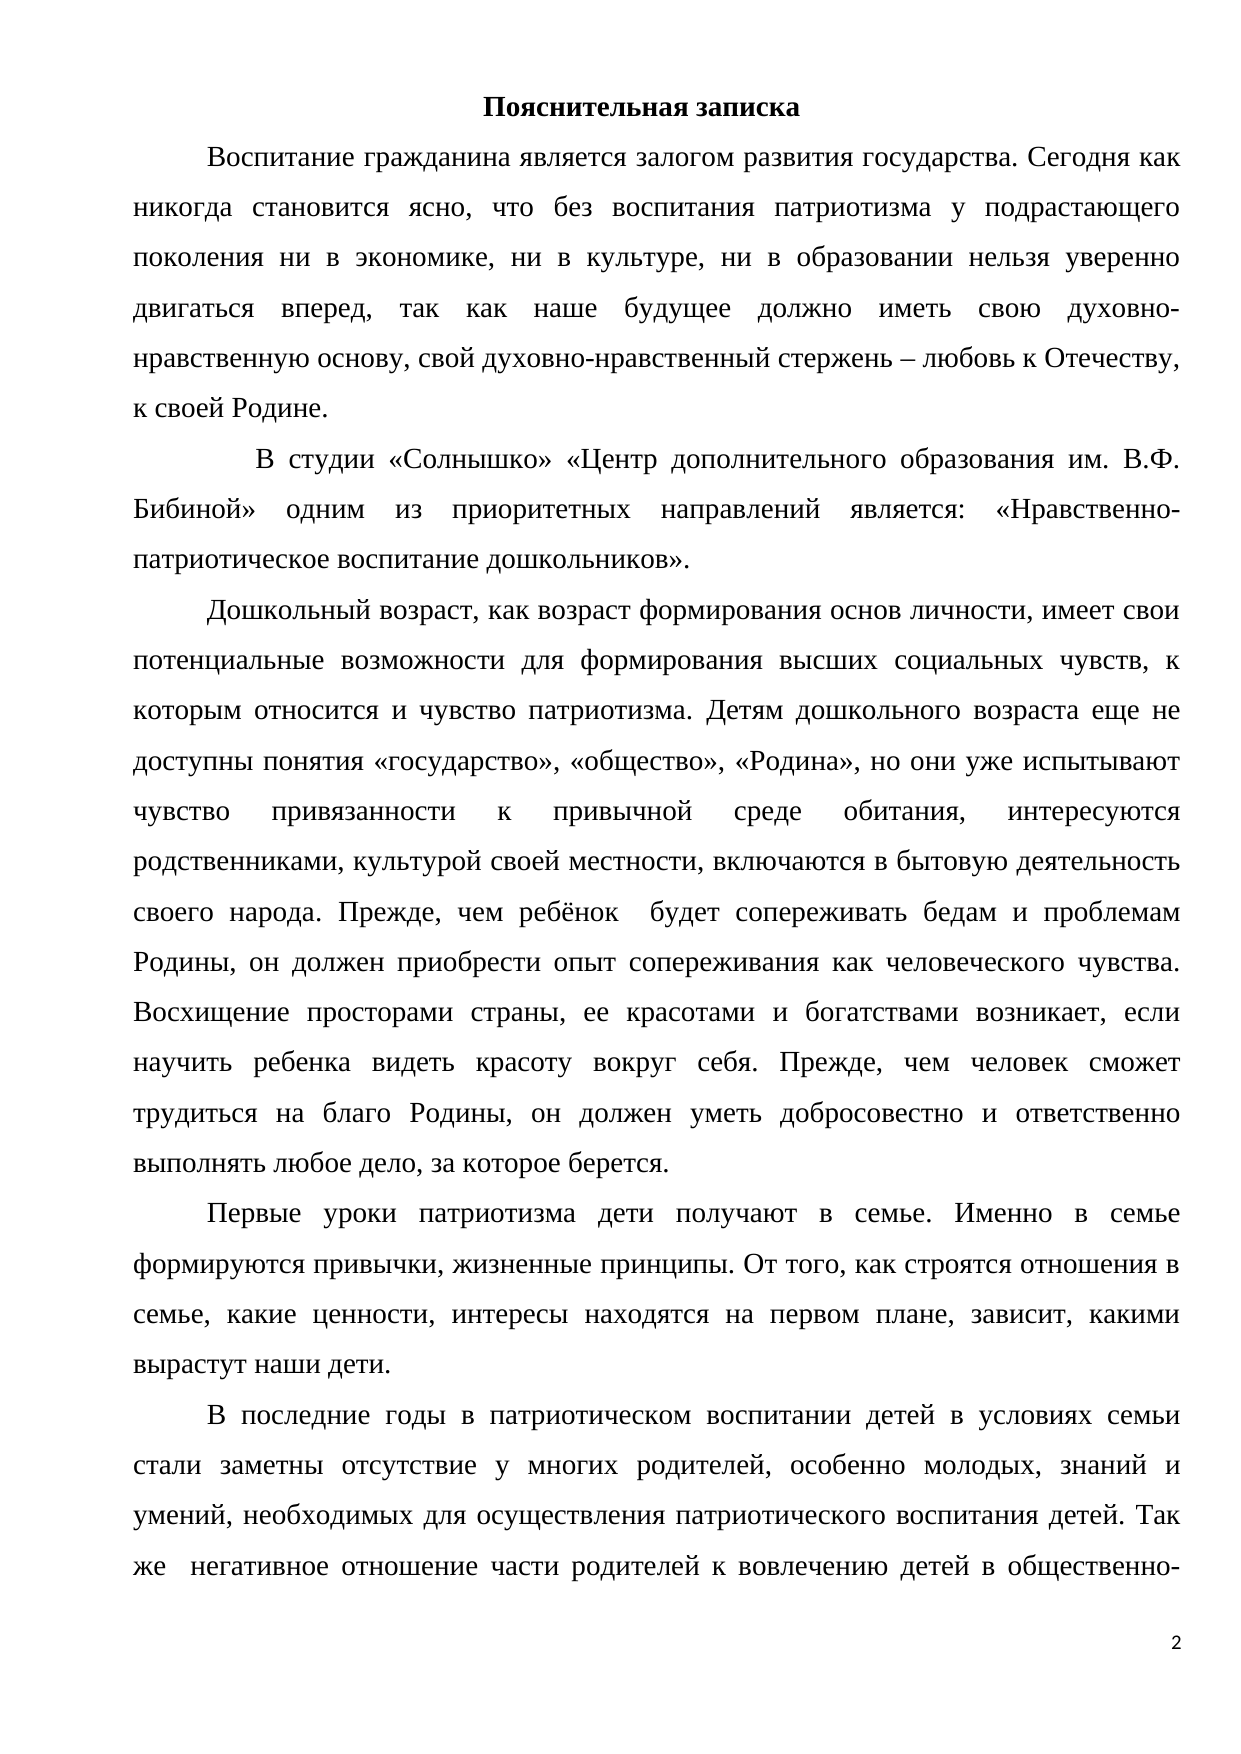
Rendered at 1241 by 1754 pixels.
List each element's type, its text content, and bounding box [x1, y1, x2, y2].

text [133, 1397, 1181, 1581]
text Пояснительная записка [133, 89, 1181, 122]
text Воспитание гражданина является залогом развития государства. Сегодня как никогда становится ясно, что без воспитания патриотизма у подрастающего поколения ни в экономике, ни в культуре, ни в образовании нельзя уверенно двигаться вперед, так как наше будущее должно иметь свою духовно-нравственную основу, свой духовно-нравственный стержень – любовь к Отечеству, к своей Родине. [133, 139, 1181, 424]
text Первые уроки патриотизма дети получают в семье. Именно в семье формируются привычки, жизненные принципы. От того, как строятся отношения в семье, какие ценности, интересы находятся на первом плане, зависит, какими вырастут наши дети. [133, 1196, 1181, 1380]
text Дошкольный возраст, как возраст формирования основ личности, имеет свои потенциальные возможности для формирования высших социальных чувств, к которым относится и чувство патриотизма. Детям дошкольного возраста еще не доступны понятия «государство», «общество», «Родина», но они уже испытывают чувство привязанности к привычной среде обитания, интересуются родственниками, культурой своей местности, включаются в бытовую деятельность своего народа. Прежде, чем ребёнок будет сопереживать бедам и проблемам Родины, он должен приобрести опыт сопереживания как человеческого чувства. Восхищение просторами страны, ее красотами и богатствами возникает, если научить ребенка видеть красоту вокруг себя. Прежде, чем человек сможет трудиться на благо Родины, он должен уметь добросовестно и ответственно выполнять любое дело, за которое берется. [133, 592, 1181, 1179]
text В студии «Солнышко» «Центр дополнительного образования им. В.Ф. Бибиной» одним из приоритетных направлений является: «Нравственно-патриотическое воспитание дошкольников». [133, 441, 1181, 575]
